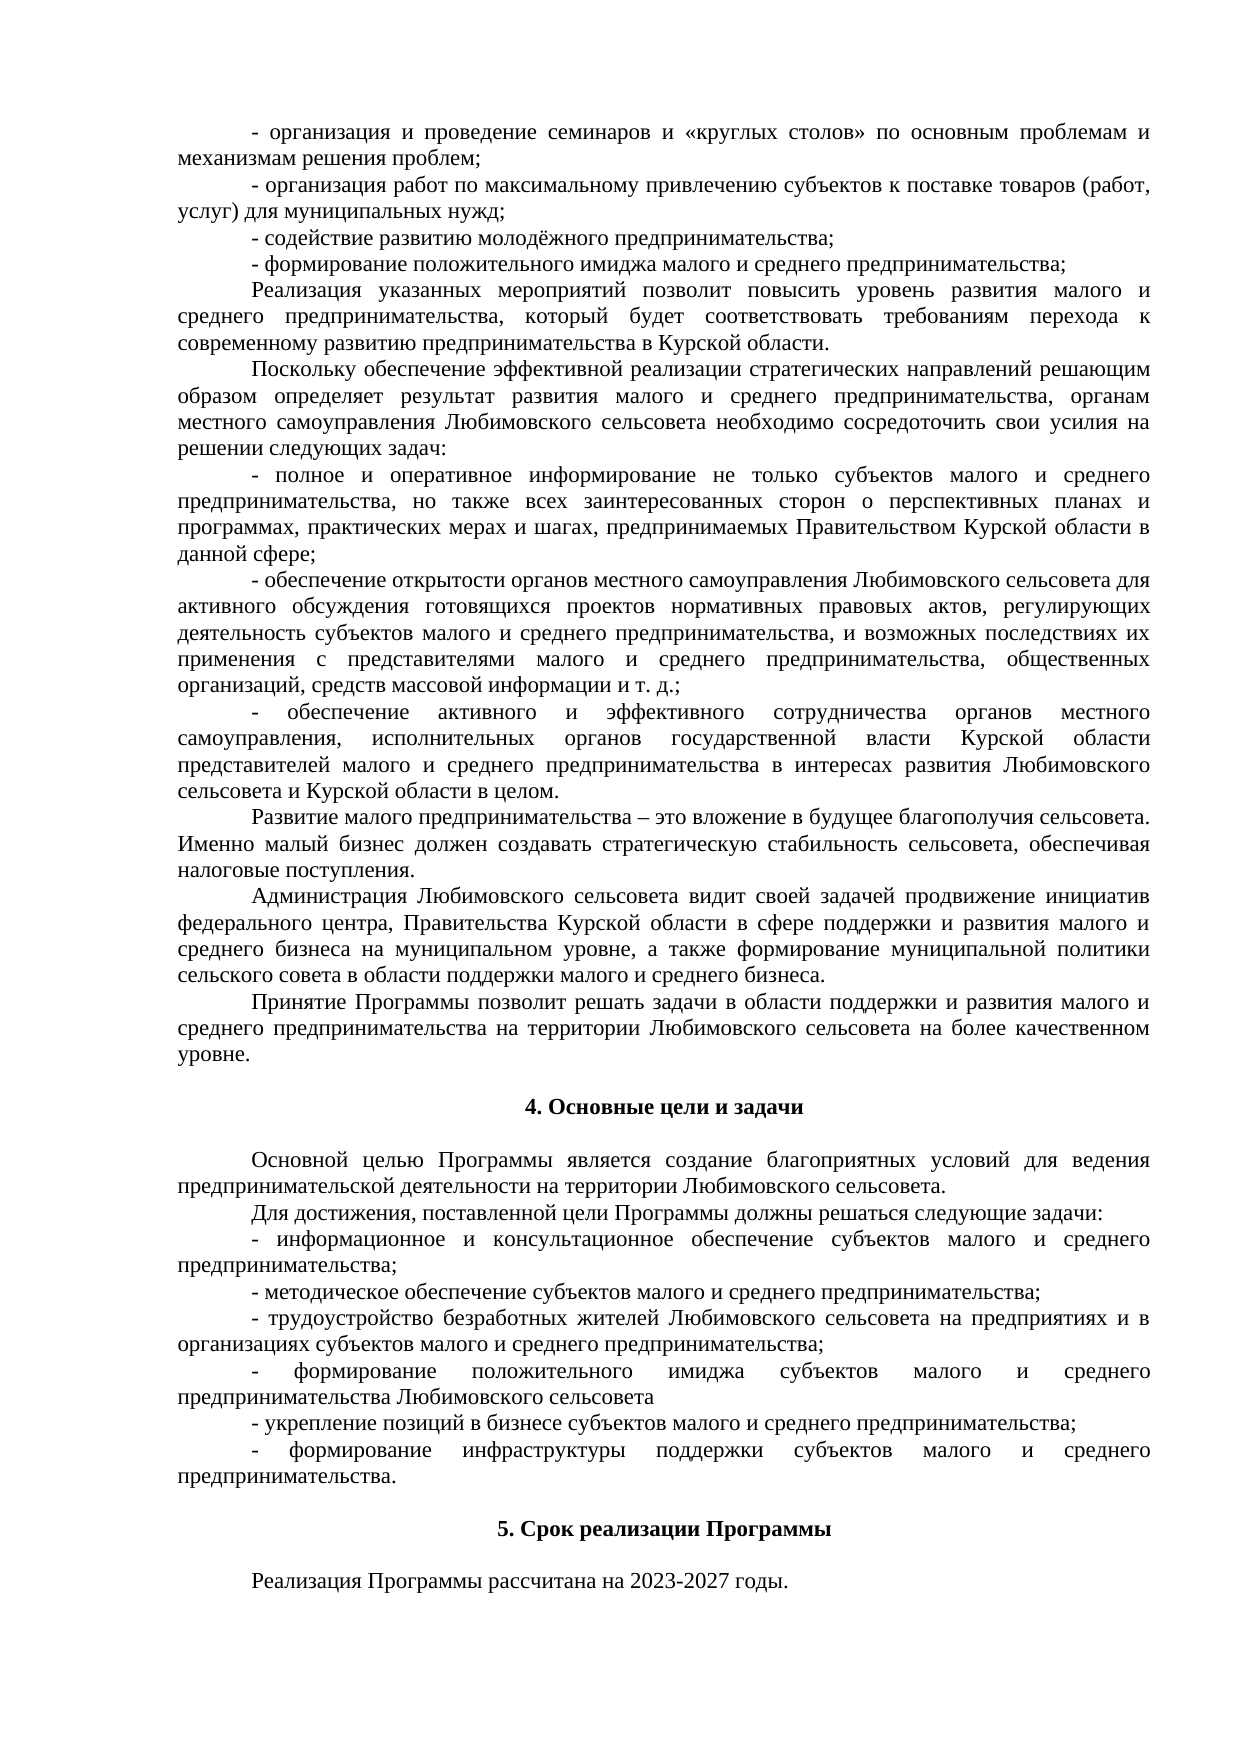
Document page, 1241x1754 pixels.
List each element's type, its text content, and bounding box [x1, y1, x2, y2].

text - трудоустройство безработных жителей Любимовского сельсовета на предприятиях и в организациях субъектов малого и среднего предпринимательства; [177, 1304, 1152, 1357]
text Развитие малого предпринимательства – это вложение в будущее благополучия сельсовета. Именно малый бизнес должен создавать стратегическую стабильность сельсовета, обеспечивая налоговые поступления. [177, 803, 1152, 882]
text - содействие развитию молодёжного предпринимательства; [177, 223, 1152, 250]
text 5. Срок реализации Программы [177, 1515, 1152, 1541]
text - формирование инфраструктуры поддержки субъектов малого и среднего предпринимательства. [177, 1436, 1152, 1488]
text Принятие Программы позволит решать задачи в области поддержки и развития малого и среднего предпринимательства на территории Любимовского сельсовета на более качественном уровне. [177, 988, 1152, 1067]
text Реализация Программы рассчитана на 2023-2027 годы. [177, 1568, 1152, 1594]
text Реализация указанных мероприятий позволит повысить уровень развития малого и среднего предпринимательства, который будет соответствовать требованиям перехода к современному развитию предпринимательства в Курской области. [177, 276, 1152, 355]
text Администрация Любимовского сельсовета видит своей задачей продвижение инициатив федерального центра, Правительства Курской области в сфере поддержки и развития малого и среднего бизнеса на муниципальном уровне, а также формирование муниципальной политики сельского совета в области поддержки малого и среднего бизнеса. [177, 882, 1152, 988]
text - методическое обеспечение субъектов малого и среднего предпринимательства; [177, 1278, 1152, 1304]
text 4. Основные цели и задачи [177, 1093, 1152, 1119]
text - укрепление позиций в бизнесе субъектов малого и среднего предпринимательства; [177, 1409, 1152, 1436]
text - обеспечение активного и эффективного сотрудничества органов местного самоуправления, исполнительных органов государственной власти Курской области представителей малого и среднего предпринимательства в интересах развития Любимовского сельсовета и Курской области в целом. [177, 698, 1152, 803]
text - организация работ по максимальному привлечению субъектов к поставке товаров (работ, услуг) для муниципальных нужд; [177, 171, 1152, 223]
text Для достижения, поставленной цели Программы должны решаться следующие задачи: [177, 1199, 1152, 1225]
text - информационное и консультационное обеспечение субъектов малого и среднего предпринимательства; [177, 1225, 1152, 1278]
text - формирование положительного имиджа субъектов малого и среднего предпринимательства Любимовского сельсовета [177, 1357, 1152, 1409]
text - полное и оперативное информирование не только субъектов малого и среднего предпринимательства, но также всех заинтересованных сторон о перспективных планах и программах, практических мерах и шагах, предпринимаемых Правительством Курской области в данной сфере; [177, 461, 1152, 566]
text - обеспечение открытости органов местного самоуправления Любимовского сельсовета для активного обсуждения готовящихся проектов нормативных правовых актов, регулирующих деятельность субъектов малого и среднего предпринимательства, и возможных последствиях их применения с представителями малого и среднего предпринимательства, общественных организаций, средств массовой информации и т. д.; [177, 566, 1152, 698]
text Основной целью Программы является создание благоприятных условий для ведения предпринимательской деятельности на территории Любимовского сельсовета. [177, 1146, 1152, 1199]
text Поскольку обеспечение эффективной реализации стратегических направлений решающим образом определяет результат развития малого и среднего предпринимательства, органам местного самоуправления Любимовского сельсовета необходимо сосредоточить свои усилия на решении следующих задач: [177, 355, 1152, 461]
text - формирование положительного имиджа малого и среднего предпринимательства; [177, 250, 1152, 276]
text - организация и проведение семинаров и «круглых столов» по основным проблемам и механизмам решения проблем; [177, 118, 1152, 171]
